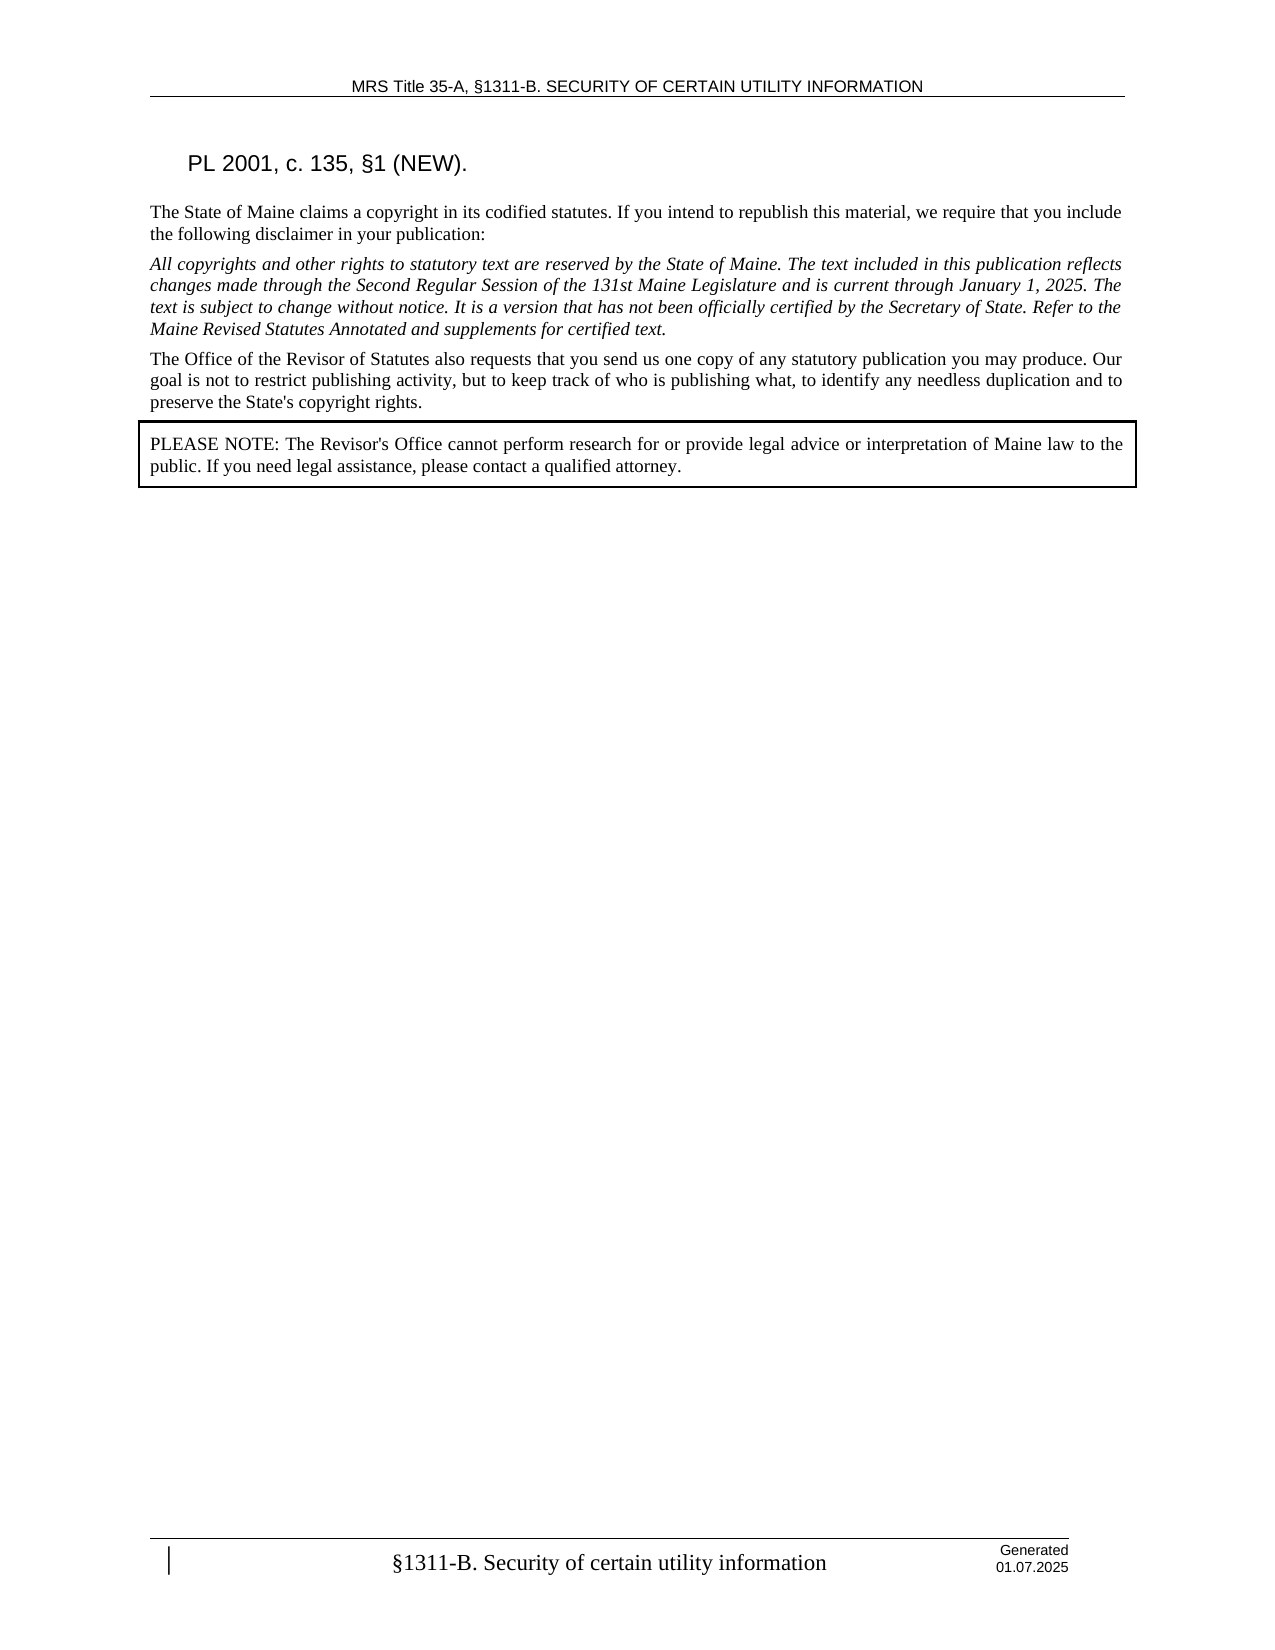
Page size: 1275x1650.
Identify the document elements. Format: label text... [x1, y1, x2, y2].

text PLEASE NOTE: The Revisor's Office cannot perform research for or provide legal advice or interpretation of Maine law to the public. If you need legal assistance, please contact a qualified attorney. [140, 423, 1135, 486]
text The State of Maine claims a copyright in its codified statutes. If you intend to republish this material, we require that you include the following disclaimer in your publication: [150, 201, 1125, 244]
text The Office of the Revisor of Statutes also requests that you send us one copy of any statutory publication you may produce. Our goal is not to restrict publishing activity, but to keep track of who is publishing what, to identify any needless duplication and to preserve the State's copyright rights. [150, 347, 1125, 412]
text All copyrights and other rights to statutory text are reserved by the State of Maine. The text included in this publication reflects changes made through the Second Regular Session of the 131st Maine Legislature and is current through January 1, 2025 . The text is subject to change without notice. It is a version that has not been officially certified by the Secretary of State. Refer to the Maine Revised Statutes Annotated and supplements for certified text. [150, 253, 1125, 339]
text PL 2001, c. 135, §1 (NEW). [187, 150, 1125, 176]
